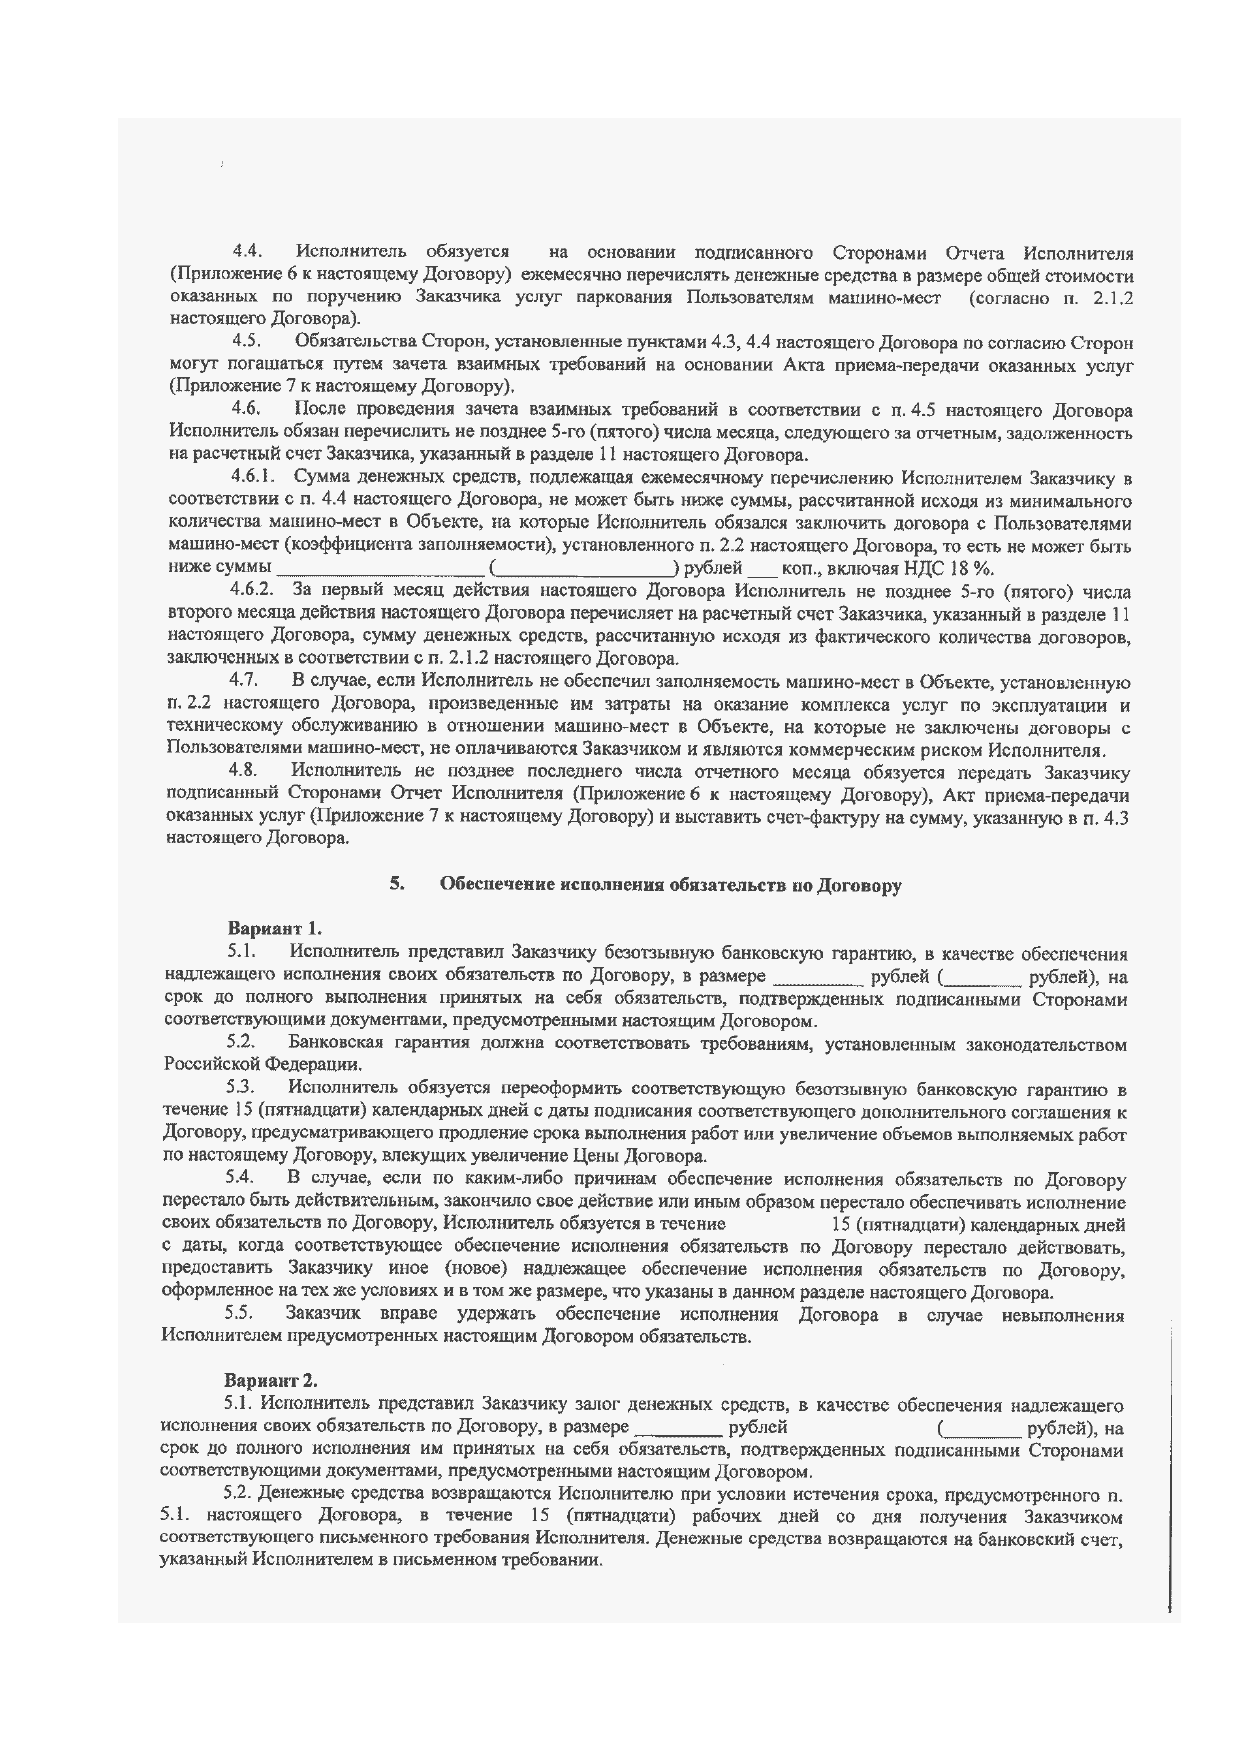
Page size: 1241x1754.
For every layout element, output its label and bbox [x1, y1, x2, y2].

picture [118, 118, 1182, 1623]
